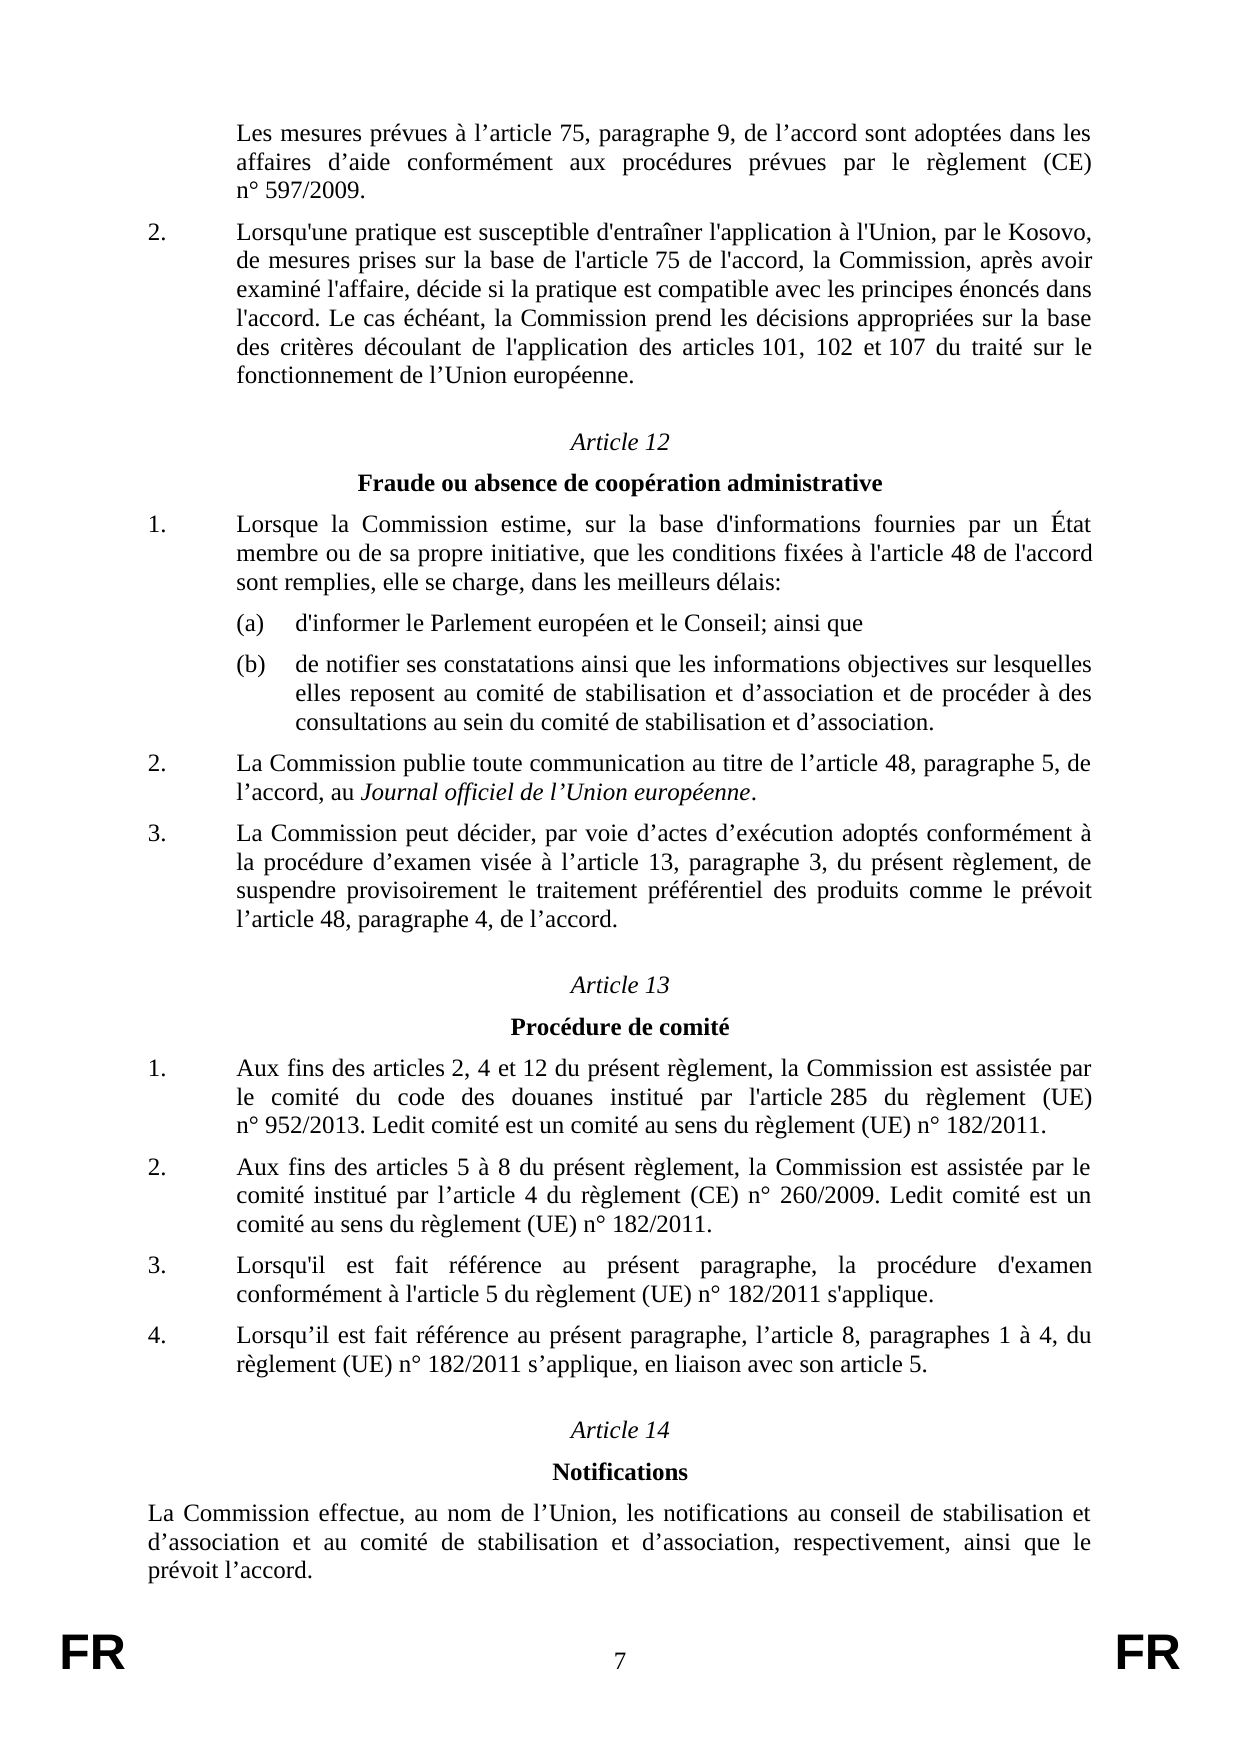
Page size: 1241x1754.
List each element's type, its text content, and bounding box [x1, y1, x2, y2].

text 2. La Commission publie toute communication au titre de l’article 48, paragraphe 5, de l’accord, au Journal officiel de l’Union européenne. [148, 748, 1093, 806]
text 3. La Commission peut décider, par voie d’actes d’exécution adoptés conformément à la procédure d’examen visée à l’article 13, paragraphe 3, du présent règlement, de suspendre provisoirement le traitement préférentiel des produits comme le prévoit l’article 48, paragraphe 4, de l’accord. [148, 818, 1093, 933]
text 1. Aux fins des articles 2, 4 et 12 du présent règlement, la Commission est assistée par le comité du code des douanes institué par l'article 285 du règlement (UE) n° 952/2013. Ledit comité est un comité au sens du règlement (UE) n° 182/2011. [148, 1053, 1093, 1139]
text 2. Lorsqu'une pratique est susceptible d'entraîner l'application à l'Union, par le Kosovo, de mesures prises sur la base de l'article 75 de l'accord, la Commission, après avoir examiné l'affaire, décide si la pratique est compatible avec les principes énoncés dans l'accord. Le cas échéant, la Commission prend les décisions appropriées sur la base des critères découlant de l'application des articles 101, 102 et 107 du traité sur le fonctionnement de l’Union européenne. [148, 217, 1093, 389]
text Article 12 [148, 427, 1093, 456]
text Procédure de comité [148, 1012, 1093, 1041]
text Article 14 [148, 1416, 1093, 1444]
text La Commission effectue, au nom de l’Union, les notifications au conseil de stabilisation et d’association et au comité de stabilisation et d’association, respectivement, ainsi que le prévoit l’accord. [148, 1498, 1093, 1584]
text 3. Lorsqu'il est fait référence au présent paragraphe, la procédure d'examen conformément à l'article 5 du règlement (UE) n° 182/2011 s'applique. [148, 1251, 1093, 1308]
list d'informer le Parlement européen et le Conseil; ainsi que [236, 608, 1093, 637]
text Les mesures prévues à l’article 75, paragraphe 9, de l’accord sont adoptées dans les affaires d’aide conformément aux procédures prévues par le règlement (CE) n° 597/2009. [236, 118, 1093, 204]
list de notifier ses constatations ainsi que les informations objectives sur lesquelles elles reposent au comité de stabilisation et d’association et de procéder à des consultations au sein du comité de stabilisation et d’association. [236, 649, 1093, 736]
text Notifications [148, 1457, 1093, 1486]
text 2. Aux fins des articles 5 à 8 du présent règlement, la Commission est assistée par le comité institué par l’article 4 du règlement (CE) n° 260/2009. Ledit comité est un comité au sens du règlement (UE) n° 182/2011. [148, 1152, 1093, 1238]
text 4. Lorsqu’il est fait référence au présent paragraphe, l’article 8, paragraphes 1 à 4, du règlement (UE) n° 182/2011 s’applique, en liaison avec son article 5. [148, 1321, 1093, 1378]
text 1. Lorsque la Commission estime, sur la base d'informations fournies par un État membre ou de sa propre initiative, que les conditions fixées à l'article 48 de l'accord sont remplies, elle se charge, dans les meilleurs délais: [148, 509, 1093, 596]
text Article 13 [148, 971, 1093, 999]
text Fraude ou absence de coopération administrative [148, 468, 1093, 497]
